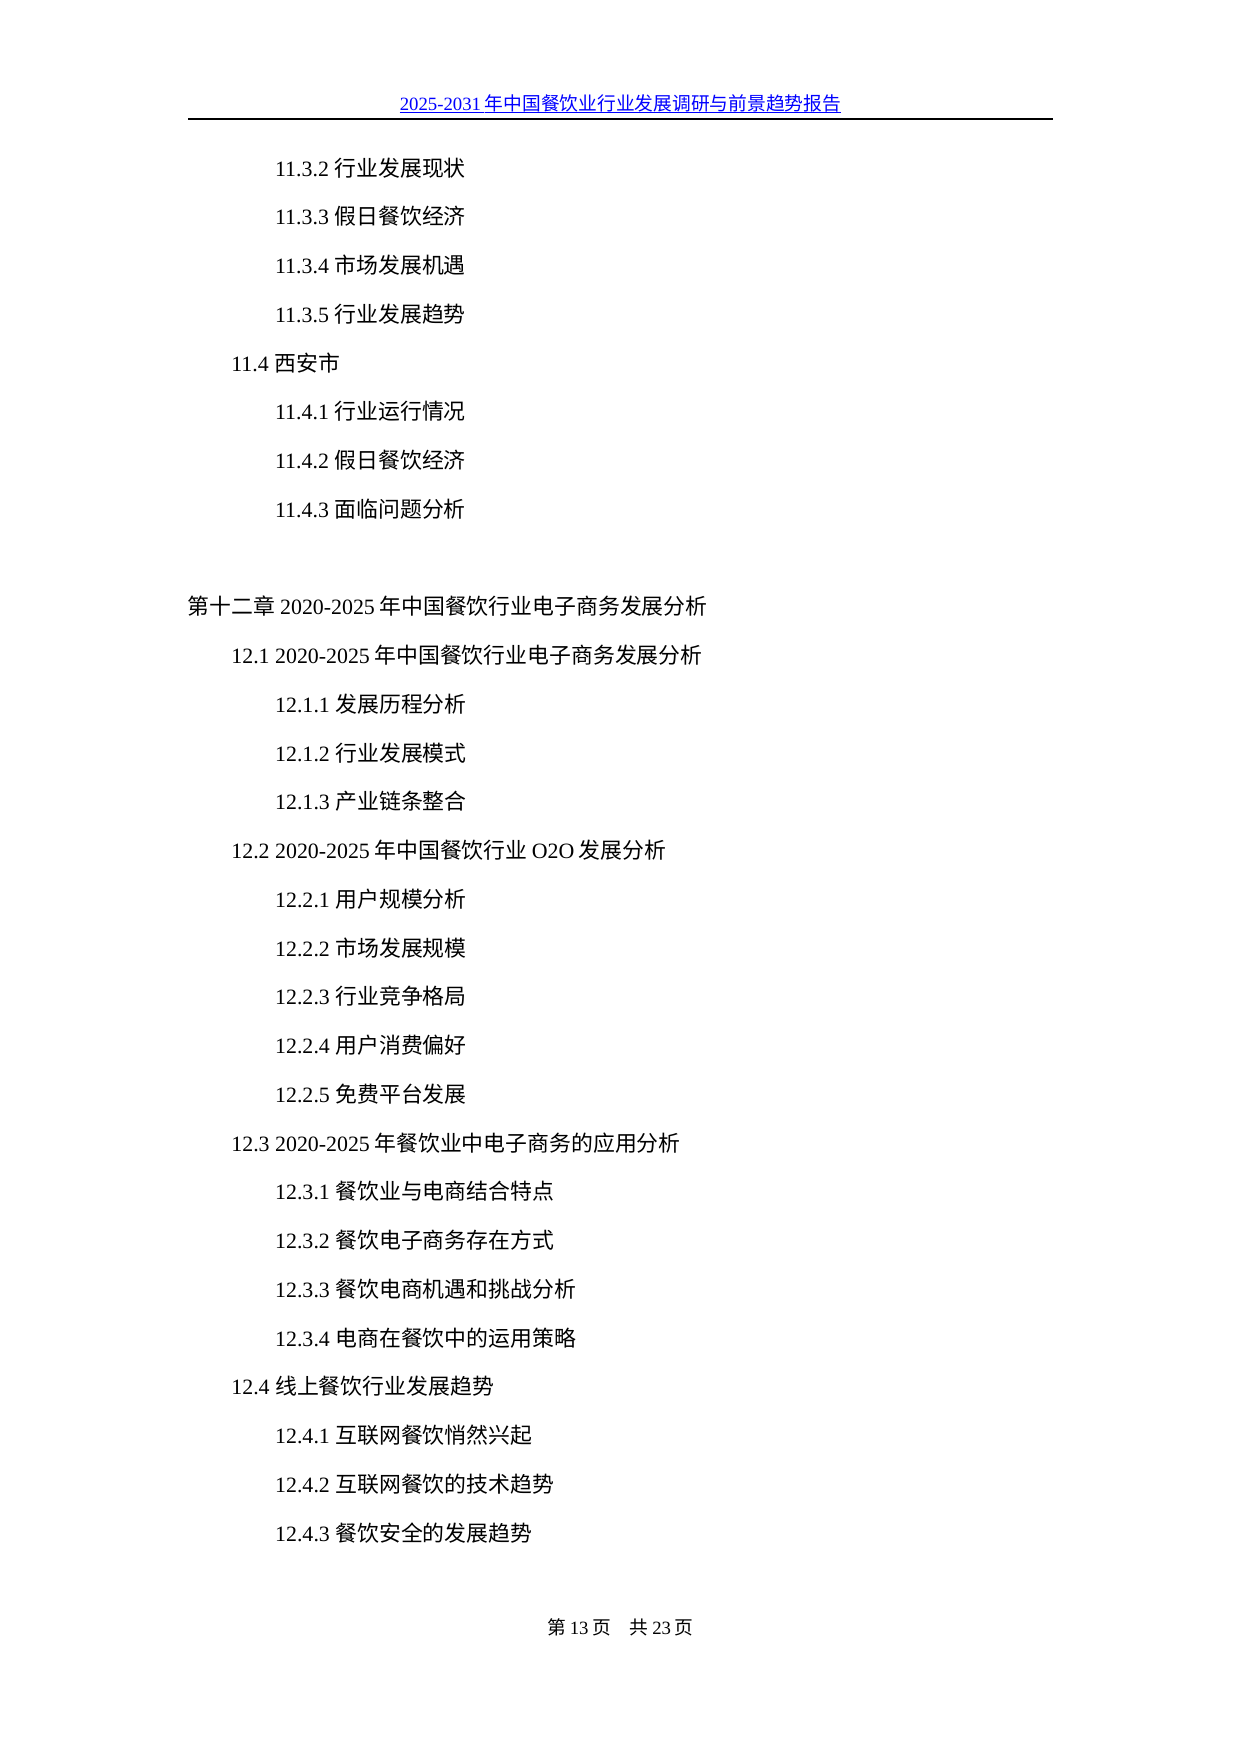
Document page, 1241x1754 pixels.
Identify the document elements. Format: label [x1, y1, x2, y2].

text [187, 150, 1053, 1548]
